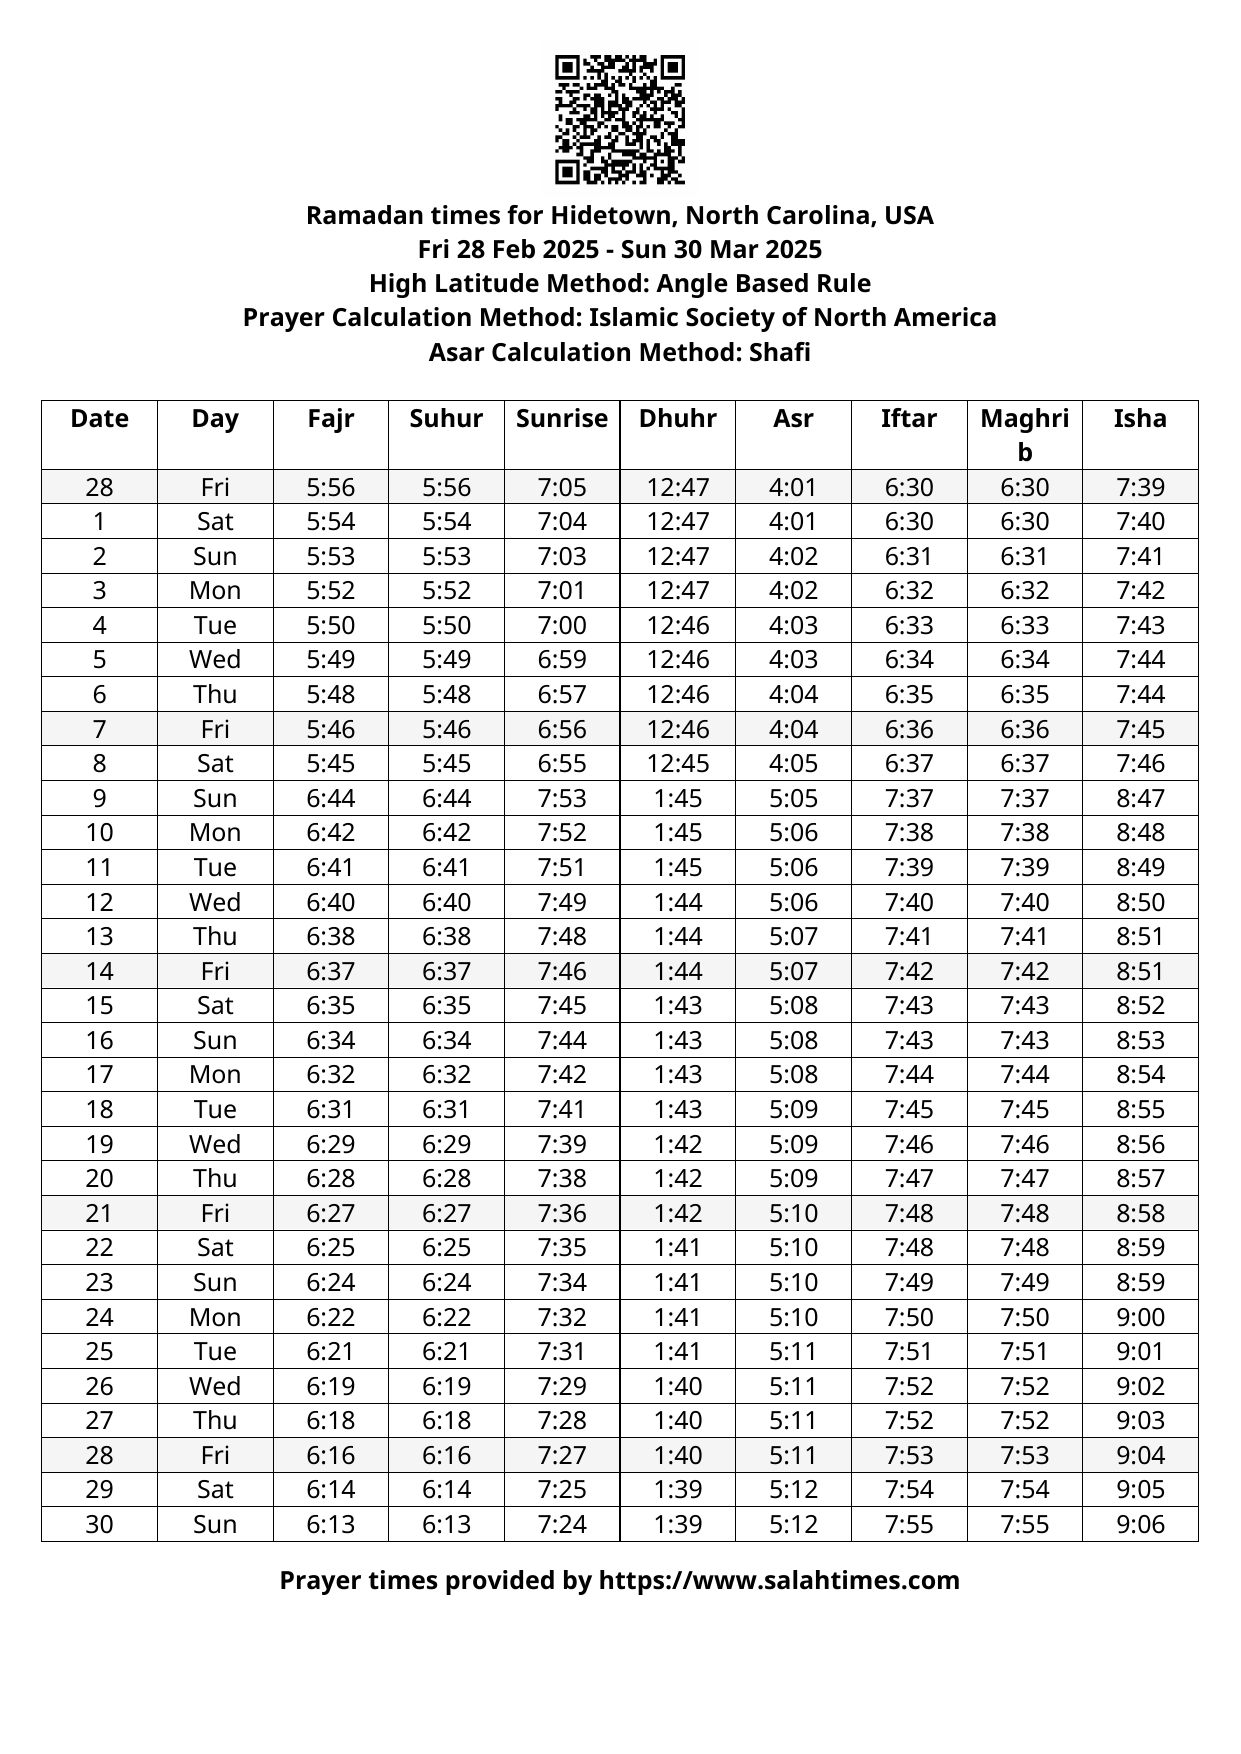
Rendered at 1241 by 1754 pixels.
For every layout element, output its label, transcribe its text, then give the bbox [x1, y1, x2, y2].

table_cell 6:22 [389, 1300, 504, 1333]
table_cell 18 [42, 1092, 157, 1126]
table_cell 7:29 [505, 1369, 619, 1402]
table_cell 7:40 [968, 885, 1082, 918]
table_cell Fri [158, 712, 273, 745]
table_cell 12:47 [621, 504, 735, 538]
table_cell 6:40 [274, 885, 388, 918]
table_cell 12:47 [621, 470, 735, 503]
table_cell 6:36 [852, 712, 967, 745]
table_cell 5:06 [736, 850, 851, 884]
table_cell 7:42 [505, 1058, 619, 1091]
table_cell Sun [158, 1507, 273, 1541]
table_cell 7:47 [968, 1161, 1082, 1195]
table_cell 7:39 [505, 1127, 619, 1160]
table_cell 5:11 [736, 1438, 851, 1472]
table_cell 5:09 [736, 1127, 851, 1160]
table_cell 7:44 [1083, 643, 1198, 676]
table_cell 1:43 [621, 1023, 735, 1057]
table_cell 6:41 [274, 850, 388, 884]
table_cell Fri [158, 1438, 273, 1472]
table_cell 5:48 [389, 677, 504, 711]
table_cell 6:37 [274, 954, 388, 987]
table_cell 5:12 [736, 1473, 851, 1506]
table_cell 1:40 [621, 1438, 735, 1472]
table_cell 7:53 [852, 1438, 967, 1472]
table_cell 5:56 [274, 470, 388, 503]
table_cell 1:41 [621, 1300, 735, 1333]
table_cell 7:52 [505, 816, 619, 849]
text Prayer Calculation Method: Islamic Society of North America [42, 300, 1198, 334]
table_cell 7:46 [968, 1127, 1082, 1160]
table_cell 6:40 [389, 885, 504, 918]
table_cell 6 [42, 677, 157, 711]
table_cell 7:48 [968, 1231, 1082, 1264]
table_cell 7:44 [968, 1058, 1082, 1091]
table_cell 30 [42, 1507, 157, 1541]
table_cell Wed [158, 1369, 273, 1402]
table_cell 16 [42, 1023, 157, 1057]
table_cell 6:38 [389, 919, 504, 953]
table_cell 7:28 [505, 1404, 619, 1437]
table_cell 7:32 [505, 1300, 619, 1333]
table_cell 5:45 [274, 746, 388, 780]
table_cell Tue [158, 1334, 273, 1368]
table_cell 7:41 [505, 1092, 619, 1126]
table_cell 7:42 [1083, 574, 1198, 607]
table_cell 6:35 [389, 989, 504, 1022]
table_cell 5:06 [736, 885, 851, 918]
table_cell 7:54 [852, 1473, 967, 1506]
table_cell 14 [42, 954, 157, 987]
table_cell 19 [42, 1127, 157, 1160]
table_cell 1:44 [621, 885, 735, 918]
table_cell 12:46 [621, 643, 735, 676]
table_cell 12:46 [621, 677, 735, 711]
table_cell 5:11 [736, 1334, 851, 1368]
table_cell 6:32 [968, 574, 1082, 607]
table_cell 7:42 [968, 954, 1082, 987]
table_cell Tue [158, 1092, 273, 1126]
table_cell 8:59 [1083, 1231, 1198, 1264]
table_cell 7:43 [1083, 608, 1198, 642]
table_cell 6:44 [389, 781, 504, 814]
table_cell 17 [42, 1058, 157, 1091]
table_cell Sat [158, 989, 273, 1022]
table_cell 25 [42, 1334, 157, 1368]
table_cell 7:49 [968, 1265, 1082, 1299]
table_cell 5:10 [736, 1196, 851, 1229]
table_cell Mon [158, 574, 273, 607]
table_cell 7:34 [505, 1265, 619, 1299]
table_cell 7:31 [505, 1334, 619, 1368]
table_cell 6:30 [852, 470, 967, 503]
table_cell 9:04 [1083, 1438, 1198, 1472]
table_cell 8:51 [1083, 954, 1198, 987]
table_header Iftar [852, 401, 967, 469]
table_cell Thu [158, 1404, 273, 1437]
table_cell 7:39 [968, 850, 1082, 884]
table_cell 6:14 [274, 1473, 388, 1506]
table_cell 5:52 [389, 574, 504, 607]
table_cell 1:41 [621, 1334, 735, 1368]
table_cell Sat [158, 1231, 273, 1264]
table_cell 9:03 [1083, 1404, 1198, 1437]
table_cell 7:38 [505, 1161, 619, 1195]
table_cell 7:39 [1083, 470, 1198, 503]
table_cell 5:05 [736, 781, 851, 814]
table_cell 4:03 [736, 643, 851, 676]
table_cell 4:01 [736, 504, 851, 538]
table_cell Mon [158, 1058, 273, 1091]
table_cell 7:43 [852, 1023, 967, 1057]
table_cell 6:16 [274, 1438, 388, 1472]
table_cell 7:37 [968, 781, 1082, 814]
table_cell 28 [42, 470, 157, 503]
table_cell 5:46 [389, 712, 504, 745]
table_cell 7:48 [852, 1196, 967, 1229]
table_cell 6:30 [968, 504, 1082, 538]
table_cell 7:43 [852, 989, 967, 1022]
table_cell 6:21 [389, 1334, 504, 1368]
table_cell 7:51 [968, 1334, 1082, 1368]
table_cell 6:21 [274, 1334, 388, 1368]
table_cell 9:01 [1083, 1334, 1198, 1368]
table_cell 15 [42, 989, 157, 1022]
table_cell 8:58 [1083, 1196, 1198, 1229]
table_cell 8:48 [1083, 816, 1198, 849]
table_cell 1:39 [621, 1507, 735, 1541]
table_cell 6:30 [852, 504, 967, 538]
table_cell 7:51 [505, 850, 619, 884]
table_cell 8:49 [1083, 850, 1198, 884]
table_cell 9:05 [1083, 1473, 1198, 1506]
table_cell 6:32 [852, 574, 967, 607]
table_cell 7:45 [505, 989, 619, 1022]
table_cell 8:52 [1083, 989, 1198, 1022]
table_header Day [158, 401, 273, 469]
text High Latitude Method: Angle Based Rule [42, 266, 1198, 300]
picture [542, 41, 699, 198]
table_cell 12:47 [621, 539, 735, 572]
table_cell 6:24 [274, 1265, 388, 1299]
table_cell 7:44 [852, 1058, 967, 1091]
table_cell 6:59 [505, 643, 619, 676]
table_cell Fri [158, 470, 273, 503]
table_cell 5:08 [736, 1058, 851, 1091]
table_cell 7:41 [1083, 539, 1198, 572]
table_cell 5:11 [736, 1404, 851, 1437]
table_cell 7:45 [1083, 712, 1198, 745]
table_cell 3 [42, 574, 157, 607]
table_cell 28 [42, 1438, 157, 1472]
table_cell Sun [158, 1265, 273, 1299]
table_cell 4:05 [736, 746, 851, 780]
table_cell 6:13 [274, 1507, 388, 1541]
table_cell 7:45 [852, 1092, 967, 1126]
table_cell 7:45 [968, 1092, 1082, 1126]
table_cell Thu [158, 1161, 273, 1195]
table_cell 6:34 [852, 643, 967, 676]
table_cell 6:14 [389, 1473, 504, 1506]
table_cell 8:50 [1083, 885, 1198, 918]
text Fri 28 Feb 2025 - Sun 30 Mar 2025 [42, 232, 1198, 266]
table_cell 6:30 [968, 470, 1082, 503]
text Asar Calculation Method: Shafi [42, 334, 1198, 368]
table_cell 7:48 [968, 1196, 1082, 1229]
table_cell 6:35 [852, 677, 967, 711]
table_cell Sat [158, 504, 273, 538]
table_cell Fri [158, 1196, 273, 1229]
table_header Date [42, 401, 157, 469]
table_cell 5:07 [736, 954, 851, 987]
table_cell 27 [42, 1404, 157, 1437]
table_cell Mon [158, 816, 273, 849]
table_cell 29 [42, 1473, 157, 1506]
table_cell 6:55 [505, 746, 619, 780]
table_cell 7:24 [505, 1507, 619, 1541]
table_cell 7:37 [852, 781, 967, 814]
table_cell 7:50 [968, 1300, 1082, 1333]
table_cell 6:42 [389, 816, 504, 849]
table_cell 12:46 [621, 608, 735, 642]
table_cell 23 [42, 1265, 157, 1299]
table_cell 7:41 [968, 919, 1082, 953]
table_cell 6:29 [389, 1127, 504, 1160]
table_cell 7:52 [968, 1404, 1082, 1437]
table_cell 7:27 [505, 1438, 619, 1472]
table_cell 7:43 [968, 989, 1082, 1022]
table_cell 5:54 [274, 504, 388, 538]
table_cell 7:51 [852, 1334, 967, 1368]
table_cell 8:55 [1083, 1092, 1198, 1126]
table_cell 7:40 [852, 885, 967, 918]
table_cell 12:46 [621, 712, 735, 745]
table_cell 5:08 [736, 1023, 851, 1057]
table_cell 6:34 [389, 1023, 504, 1057]
table_cell 8:57 [1083, 1161, 1198, 1195]
table_cell 6:37 [852, 746, 967, 780]
table_cell 6:18 [274, 1404, 388, 1437]
table_cell 7:53 [968, 1438, 1082, 1472]
table_cell 7:52 [968, 1369, 1082, 1402]
table_header Isha [1083, 401, 1198, 469]
table_cell 1:42 [621, 1196, 735, 1229]
table_cell 7:55 [968, 1507, 1082, 1541]
table_cell 7:44 [1083, 677, 1198, 711]
table_cell 12:45 [621, 746, 735, 780]
table_cell 5:53 [389, 539, 504, 572]
table_cell 7:48 [505, 919, 619, 953]
table_cell 6:25 [389, 1231, 504, 1264]
table_cell 5:08 [736, 989, 851, 1022]
table_cell 1:42 [621, 1161, 735, 1195]
table_cell 7:04 [505, 504, 619, 538]
table_cell 6:32 [274, 1058, 388, 1091]
table_cell Thu [158, 677, 273, 711]
table_cell 7:41 [852, 919, 967, 953]
table_cell 7:48 [852, 1231, 967, 1264]
table_header Fajr [274, 401, 388, 469]
table_cell 4:01 [736, 470, 851, 503]
table_cell 7 [42, 712, 157, 745]
table_cell Sun [158, 781, 273, 814]
table_cell 13 [42, 919, 157, 953]
table_cell Mon [158, 1300, 273, 1333]
table_cell 5:09 [736, 1161, 851, 1195]
table_cell 1:43 [621, 989, 735, 1022]
table_cell 6:22 [274, 1300, 388, 1333]
table_cell 5:10 [736, 1231, 851, 1264]
table_cell 5:49 [274, 643, 388, 676]
table_cell 4:04 [736, 677, 851, 711]
table_cell 9 [42, 781, 157, 814]
table_cell 5:50 [389, 608, 504, 642]
table_cell 6:34 [968, 643, 1082, 676]
table_cell Tue [158, 608, 273, 642]
table_cell 8:56 [1083, 1127, 1198, 1160]
table_cell 6:37 [389, 954, 504, 987]
table_cell 4:03 [736, 608, 851, 642]
table_cell 6:19 [389, 1369, 504, 1402]
table_cell 5:53 [274, 539, 388, 572]
table_cell 6:13 [389, 1507, 504, 1541]
table_header Dhuhr [621, 401, 735, 469]
table_cell 4 [42, 608, 157, 642]
table_cell 12:47 [621, 574, 735, 607]
table_cell 9:02 [1083, 1369, 1198, 1402]
table_cell 11 [42, 850, 157, 884]
table_cell 6:57 [505, 677, 619, 711]
table_cell 9:00 [1083, 1300, 1198, 1333]
table_cell 7:50 [852, 1300, 967, 1333]
table_cell 7:00 [505, 608, 619, 642]
table_cell 7:38 [852, 816, 967, 849]
table_cell 5:52 [274, 574, 388, 607]
table_cell 7:55 [852, 1507, 967, 1541]
table_cell 1:44 [621, 954, 735, 987]
table_cell 6:35 [274, 989, 388, 1022]
table_cell Sat [158, 1473, 273, 1506]
table_cell 6:27 [389, 1196, 504, 1229]
table_cell 6:25 [274, 1231, 388, 1264]
table_cell 5:48 [274, 677, 388, 711]
table_cell 7:52 [852, 1404, 967, 1437]
table_cell 1:40 [621, 1404, 735, 1437]
table_cell 6:56 [505, 712, 619, 745]
text Ramadan times for Hidetown, North Carolina, USA [42, 198, 1198, 232]
table_cell 6:31 [968, 539, 1082, 572]
table_cell Wed [158, 643, 273, 676]
table_cell 5 [42, 643, 157, 676]
table_cell 6:16 [389, 1438, 504, 1472]
table_cell 7:42 [852, 954, 967, 987]
table_cell Wed [158, 1127, 273, 1160]
table_cell 8:51 [1083, 919, 1198, 953]
table_cell 1:41 [621, 1265, 735, 1299]
table_cell 6:34 [274, 1023, 388, 1057]
table_cell 6:19 [274, 1369, 388, 1402]
table_cell Sat [158, 746, 273, 780]
table_cell 7:03 [505, 539, 619, 572]
table_cell 7:05 [505, 470, 619, 503]
table_cell 4:02 [736, 539, 851, 572]
table_cell 6:36 [968, 712, 1082, 745]
table_cell 5:11 [736, 1369, 851, 1402]
table_cell 7:36 [505, 1196, 619, 1229]
table_cell 6:24 [389, 1265, 504, 1299]
table_cell 7:53 [505, 781, 619, 814]
table_cell 6:31 [852, 539, 967, 572]
table_cell 7:49 [852, 1265, 967, 1299]
table_cell 7:35 [505, 1231, 619, 1264]
table_cell 1:39 [621, 1473, 735, 1506]
table_cell 5:50 [274, 608, 388, 642]
table_cell 5:12 [736, 1507, 851, 1541]
table_cell 5:45 [389, 746, 504, 780]
table_cell 7:46 [1083, 746, 1198, 780]
table_cell 7:46 [852, 1127, 967, 1160]
table_cell 7:25 [505, 1473, 619, 1506]
table_cell 1:43 [621, 1058, 735, 1091]
table_cell 22 [42, 1231, 157, 1264]
table_header Asr [736, 401, 851, 469]
table_cell 12 [42, 885, 157, 918]
table_cell 7:49 [505, 885, 619, 918]
table_cell 7:44 [505, 1023, 619, 1057]
table_cell 1:45 [621, 781, 735, 814]
table_cell 1:44 [621, 919, 735, 953]
table_cell 6:32 [389, 1058, 504, 1091]
table_cell 21 [42, 1196, 157, 1229]
table_cell 8:53 [1083, 1023, 1198, 1057]
table_cell 7:40 [1083, 504, 1198, 538]
table_cell 6:44 [274, 781, 388, 814]
table_cell 5:54 [389, 504, 504, 538]
table_cell 5:10 [736, 1300, 851, 1333]
table_cell 7:38 [968, 816, 1082, 849]
table_cell 8:47 [1083, 781, 1198, 814]
text Prayer times provided by https://www.salahtimes.com [42, 1563, 1198, 1597]
table_cell 6:31 [389, 1092, 504, 1126]
table_cell 7:01 [505, 574, 619, 607]
table_header Maghrib [968, 401, 1082, 469]
table_cell 6:29 [274, 1127, 388, 1160]
table_cell 6:42 [274, 816, 388, 849]
table_cell 6:37 [968, 746, 1082, 780]
table_cell 8:59 [1083, 1265, 1198, 1299]
table_cell 5:09 [736, 1092, 851, 1126]
table_cell 1:45 [621, 816, 735, 849]
table_cell 7:47 [852, 1161, 967, 1195]
table_cell 1 [42, 504, 157, 538]
table_cell 5:49 [389, 643, 504, 676]
table_cell 1:40 [621, 1369, 735, 1402]
table_cell 1:45 [621, 850, 735, 884]
table_cell 26 [42, 1369, 157, 1402]
table_cell 9:06 [1083, 1507, 1198, 1541]
table_header Sunrise [505, 401, 619, 469]
table_cell 6:31 [274, 1092, 388, 1126]
table_cell 1:41 [621, 1231, 735, 1264]
table_cell 7:52 [852, 1369, 967, 1402]
table_header Suhur [389, 401, 504, 469]
table_cell 7:39 [852, 850, 967, 884]
table_cell 20 [42, 1161, 157, 1195]
table_cell 6:33 [968, 608, 1082, 642]
table_cell 6:33 [852, 608, 967, 642]
table_cell 8:54 [1083, 1058, 1198, 1091]
table_cell 6:38 [274, 919, 388, 953]
table_cell 5:10 [736, 1265, 851, 1299]
table_cell 5:07 [736, 919, 851, 953]
table_cell 6:35 [968, 677, 1082, 711]
table_cell Wed [158, 885, 273, 918]
table_cell 8 [42, 746, 157, 780]
table_cell 5:06 [736, 816, 851, 849]
table_cell 6:27 [274, 1196, 388, 1229]
table_cell Thu [158, 919, 273, 953]
table_cell 5:46 [274, 712, 388, 745]
table_cell Sun [158, 1023, 273, 1057]
table_cell Fri [158, 954, 273, 987]
table_cell 4:04 [736, 712, 851, 745]
table_cell 6:28 [274, 1161, 388, 1195]
table_cell Tue [158, 850, 273, 884]
table_cell 10 [42, 816, 157, 849]
table_cell 24 [42, 1300, 157, 1333]
table_cell 5:56 [389, 470, 504, 503]
table_cell 6:18 [389, 1404, 504, 1437]
table_cell Sun [158, 539, 273, 572]
table_cell 7:46 [505, 954, 619, 987]
table_cell 7:54 [968, 1473, 1082, 1506]
table_cell 7:43 [968, 1023, 1082, 1057]
table_cell 4:02 [736, 574, 851, 607]
table_cell 1:42 [621, 1127, 735, 1160]
table_cell 6:28 [389, 1161, 504, 1195]
table_cell 2 [42, 539, 157, 572]
table_cell 1:43 [621, 1092, 735, 1126]
table_cell 6:41 [389, 850, 504, 884]
